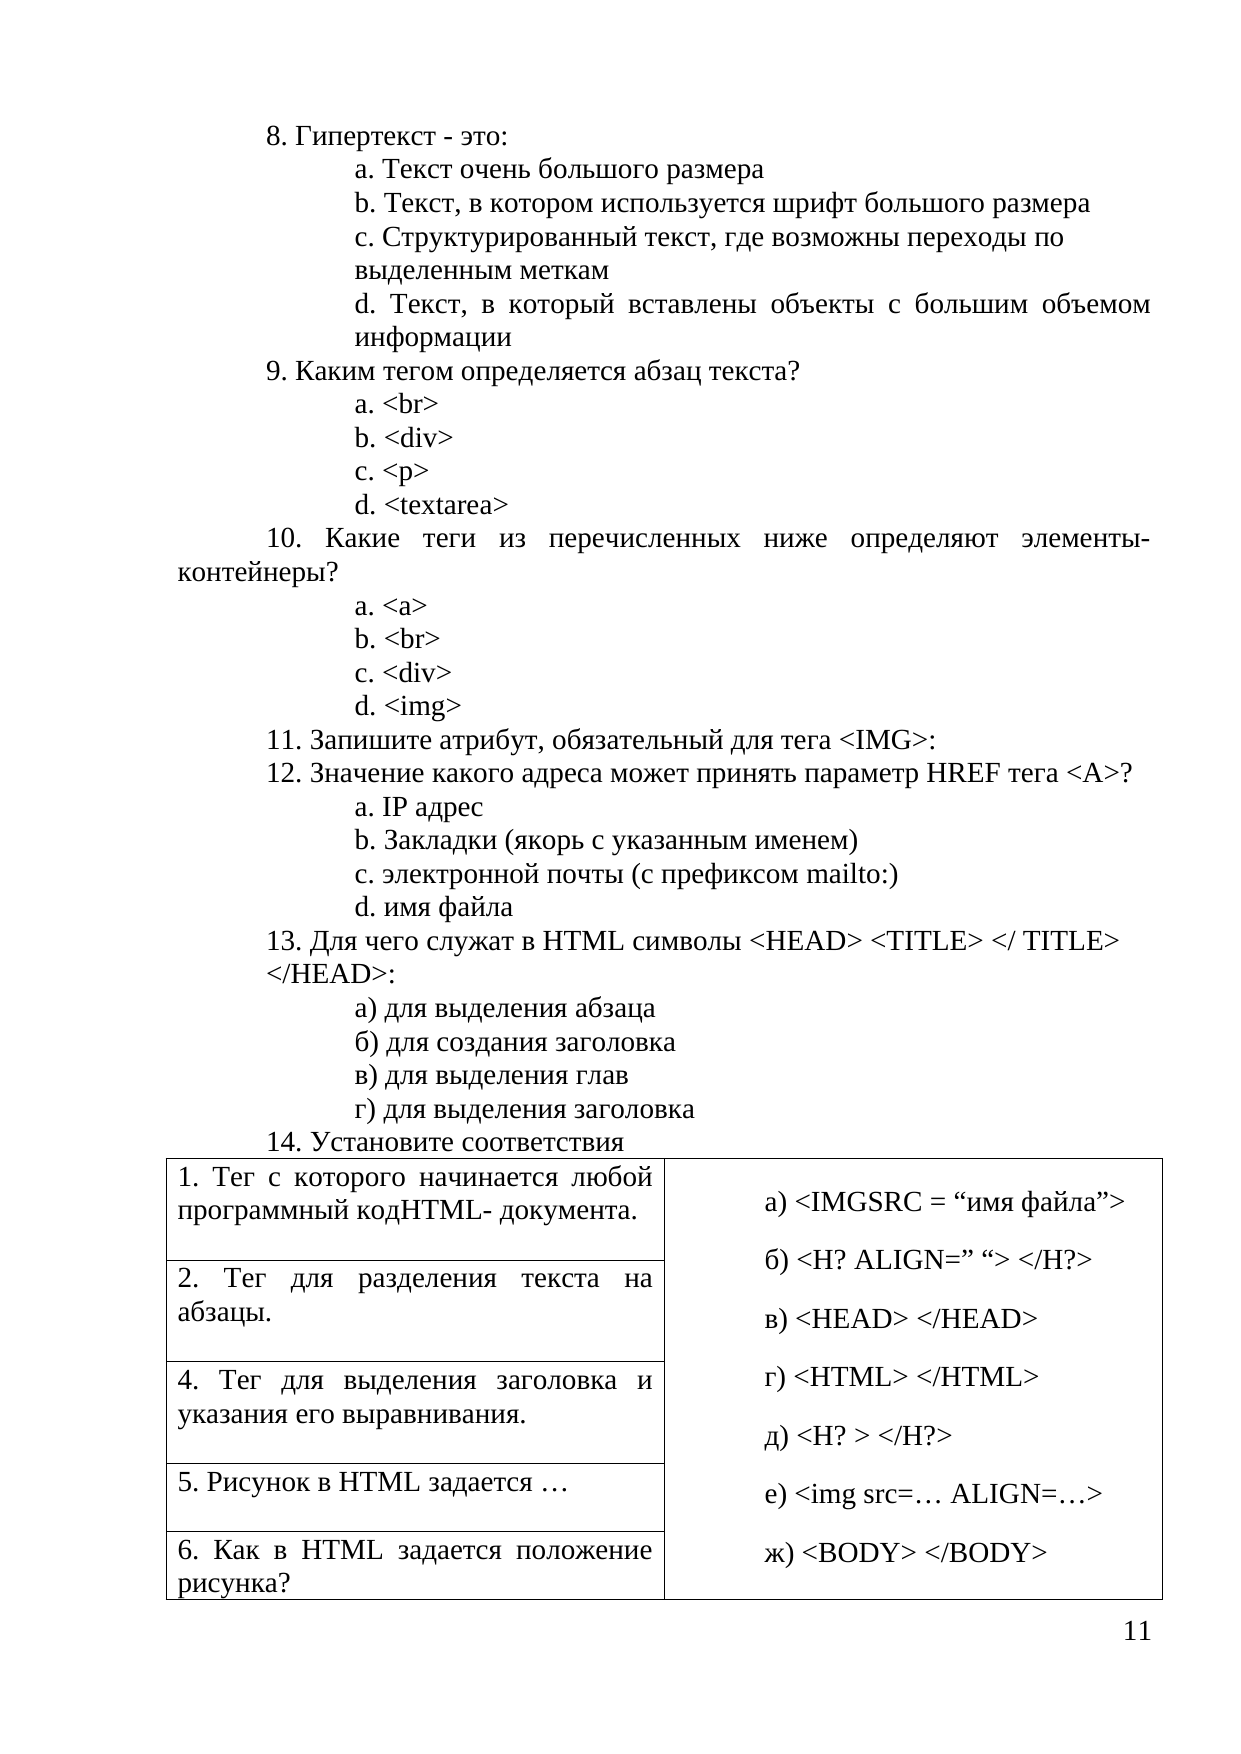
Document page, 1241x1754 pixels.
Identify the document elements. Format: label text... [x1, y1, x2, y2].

text a. IP адрес [354, 789, 1152, 822]
text выделенным меткам [354, 252, 1152, 286]
text d. имя файла [354, 889, 1152, 923]
text b. <br> [354, 621, 1152, 655]
text d. Текст, в который вставлены объекты с большим объемом информации [354, 286, 1152, 353]
text b. <div> [354, 420, 1152, 453]
text 12. Значение какого адреса может принять параметр HREF тега <A>? [177, 755, 1152, 789]
text </HEAD>: [177, 957, 1152, 990]
text а) для выделения абзаца [354, 990, 1152, 1024]
text b. Закладки (якорь с указанным именем) [354, 822, 1152, 856]
table_header 1. Тег с которого начинается любой программный кодHTML- документа. [167, 1159, 664, 1259]
table_header а) <IMGSRC = “имя файла”> б) <H? ALIGN=” “> </H?> в) <HEAD> </HEAD> г) <HTML> </HTML> д) <H? > </H?> е) <img src=… ALIGN=…> ж) <BODY> </BODY> з) <P> </P> [665, 1159, 1162, 1599]
text 13. Для чего служат в HTML символы <HEAD> <TITLE> </ TITLE> [177, 923, 1152, 957]
text a. <br> [354, 386, 1152, 420]
text 10. Какие теги из перечисленных ниже определяют элементы-контейнеры? [177, 521, 1152, 588]
text 8. Гипертекст - это: [177, 118, 1152, 152]
text б) для создания заголовка [354, 1024, 1152, 1057]
text 14. Установите соответствия [177, 1124, 1152, 1158]
text d. <img> [354, 688, 1152, 722]
table_cell 4. Тег для выделения заголовка и указания его выравнивания. [167, 1362, 664, 1463]
text c. <div> [354, 655, 1152, 688]
text c. <p> [354, 453, 1152, 487]
text c. электронной почты (с префиксом mailto:) [354, 856, 1152, 889]
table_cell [167, 1532, 664, 1599]
text a. Текст очень большого размера [354, 152, 1152, 185]
text 9. Каким тегом определяется абзац текста? [177, 353, 1152, 386]
text a. <a> [354, 588, 1152, 621]
text в) для выделения глав [354, 1057, 1152, 1091]
table_cell 5. Рисунок в HTML задается … [167, 1464, 664, 1531]
text b. Текст, в котором используется шрифт большого размера [354, 185, 1152, 219]
table_cell 2. Тег для разделения текста на абзацы. [167, 1261, 664, 1361]
text г) для выделения заголовка [354, 1091, 1152, 1124]
text 11. Запишите атрибут, обязательный для тега <IMG>: [177, 722, 1152, 755]
text c. Структурированный текст, где возможны переходы по [354, 219, 1152, 252]
text d. <textarea> [354, 487, 1152, 521]
